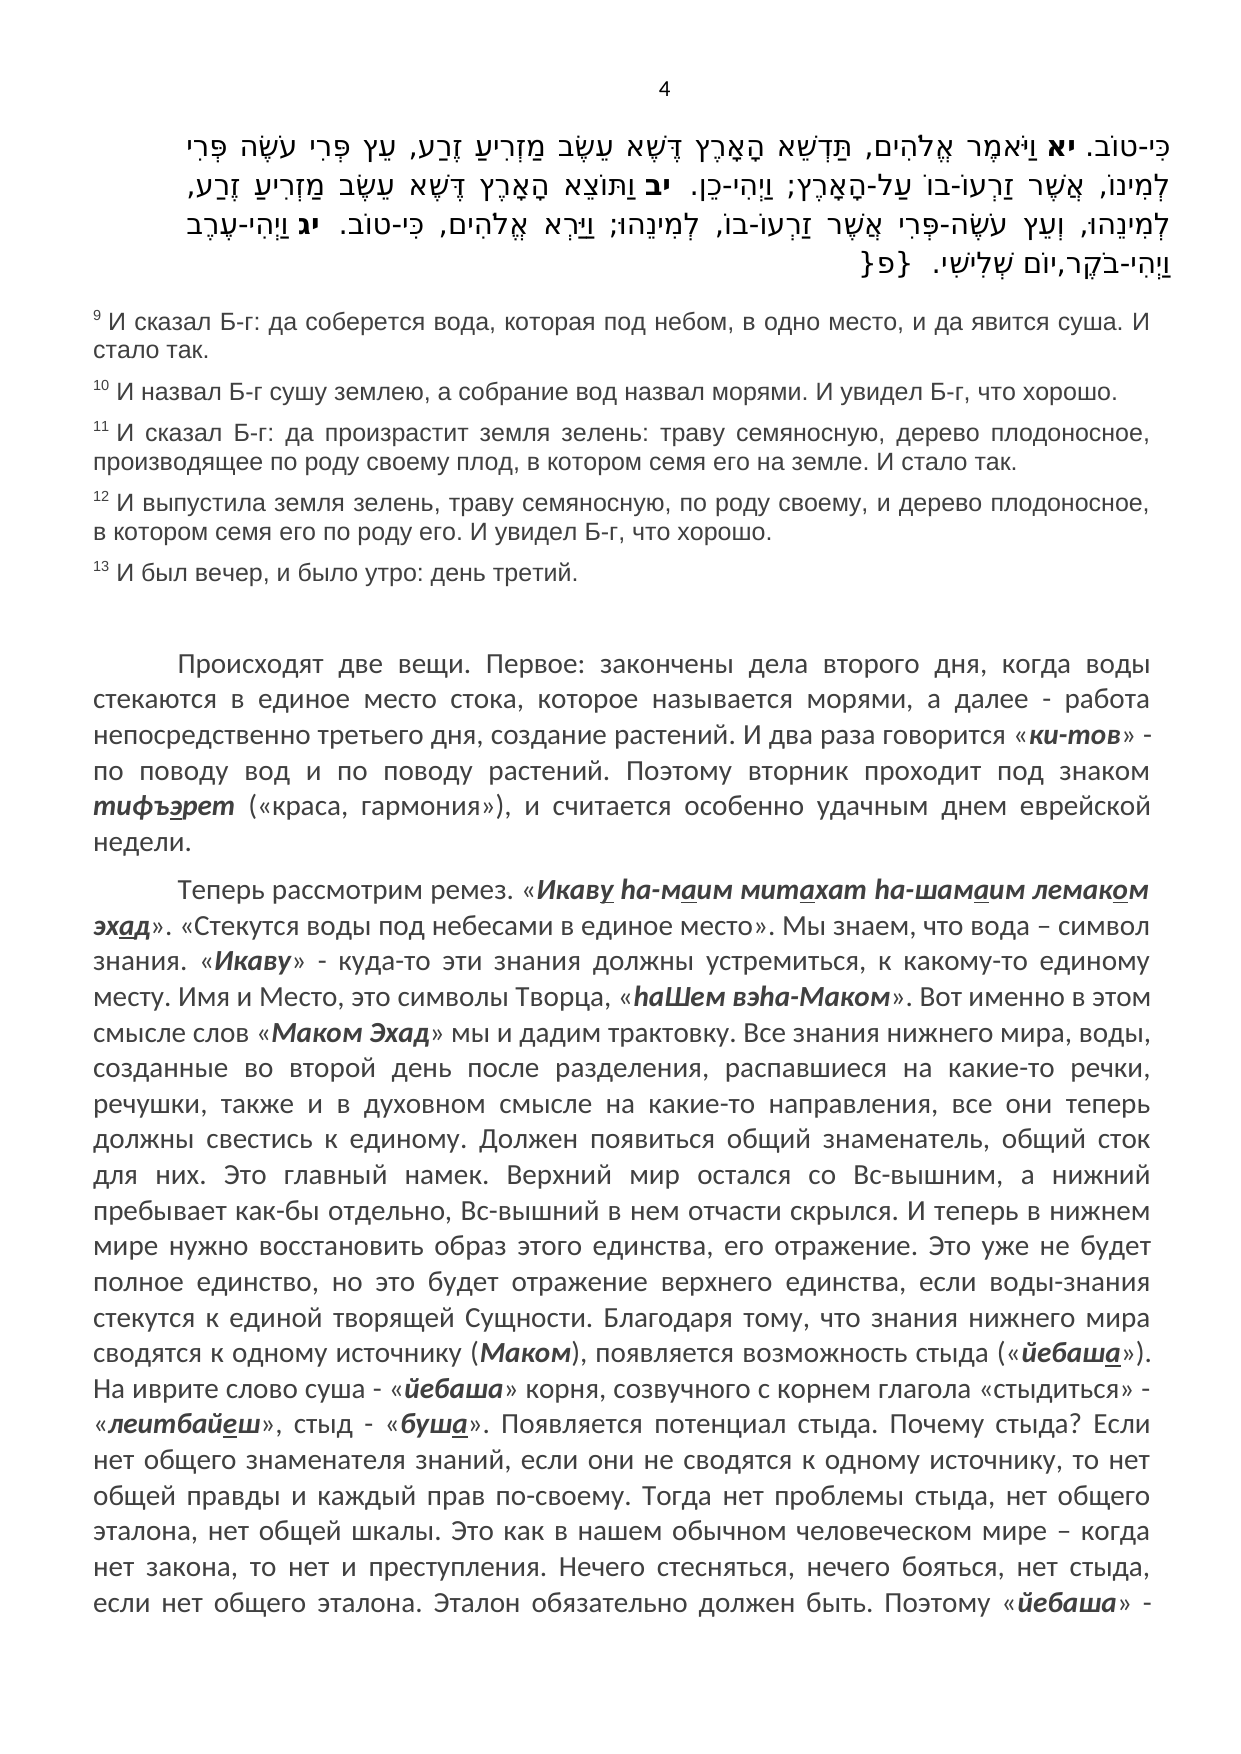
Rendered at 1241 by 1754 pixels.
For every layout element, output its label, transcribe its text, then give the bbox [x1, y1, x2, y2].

text Происходят две вещи. Первое: закончены дела второго дня, когда воды стекаются в единое место стока, которое называется морями, а далее - работа непосредственно третьего дня, создание растений. И два раза говорится «ки-тов» - по поводу вод и по поводу растений. Поэтому вторник проходит под знаком тифъэрет («краса, гармония»), и считается особенно удачным днем еврейской недели. [93, 645, 1152, 859]
text 13 И был вечер, и было утро: день третий. [93, 558, 1152, 586]
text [93, 871, 1152, 1619]
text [186, 130, 1236, 281]
text 10 И назвал Б-г сушу землею, а собрание вод назвал морями. И увидел Б-г, что хорошо. [93, 376, 1152, 405]
text 9 И сказал Б-г: да соберется вода, которая под небом, в одно место, и да явится суша. И стало так. [93, 306, 1152, 364]
text 11 И сказал Б-г: да произрастит земля зелень: траву семяносную, дерево плодоносное, производящее по роду своему плод, в котором семя его на земле. И стало так. [93, 418, 1152, 475]
text 12 И выпустила земля зелень, траву семяносную, по роду своему, и дерево плодоносное, в котором семя его по роду его. И увидел Б-г, что хорошо. [93, 488, 1152, 545]
